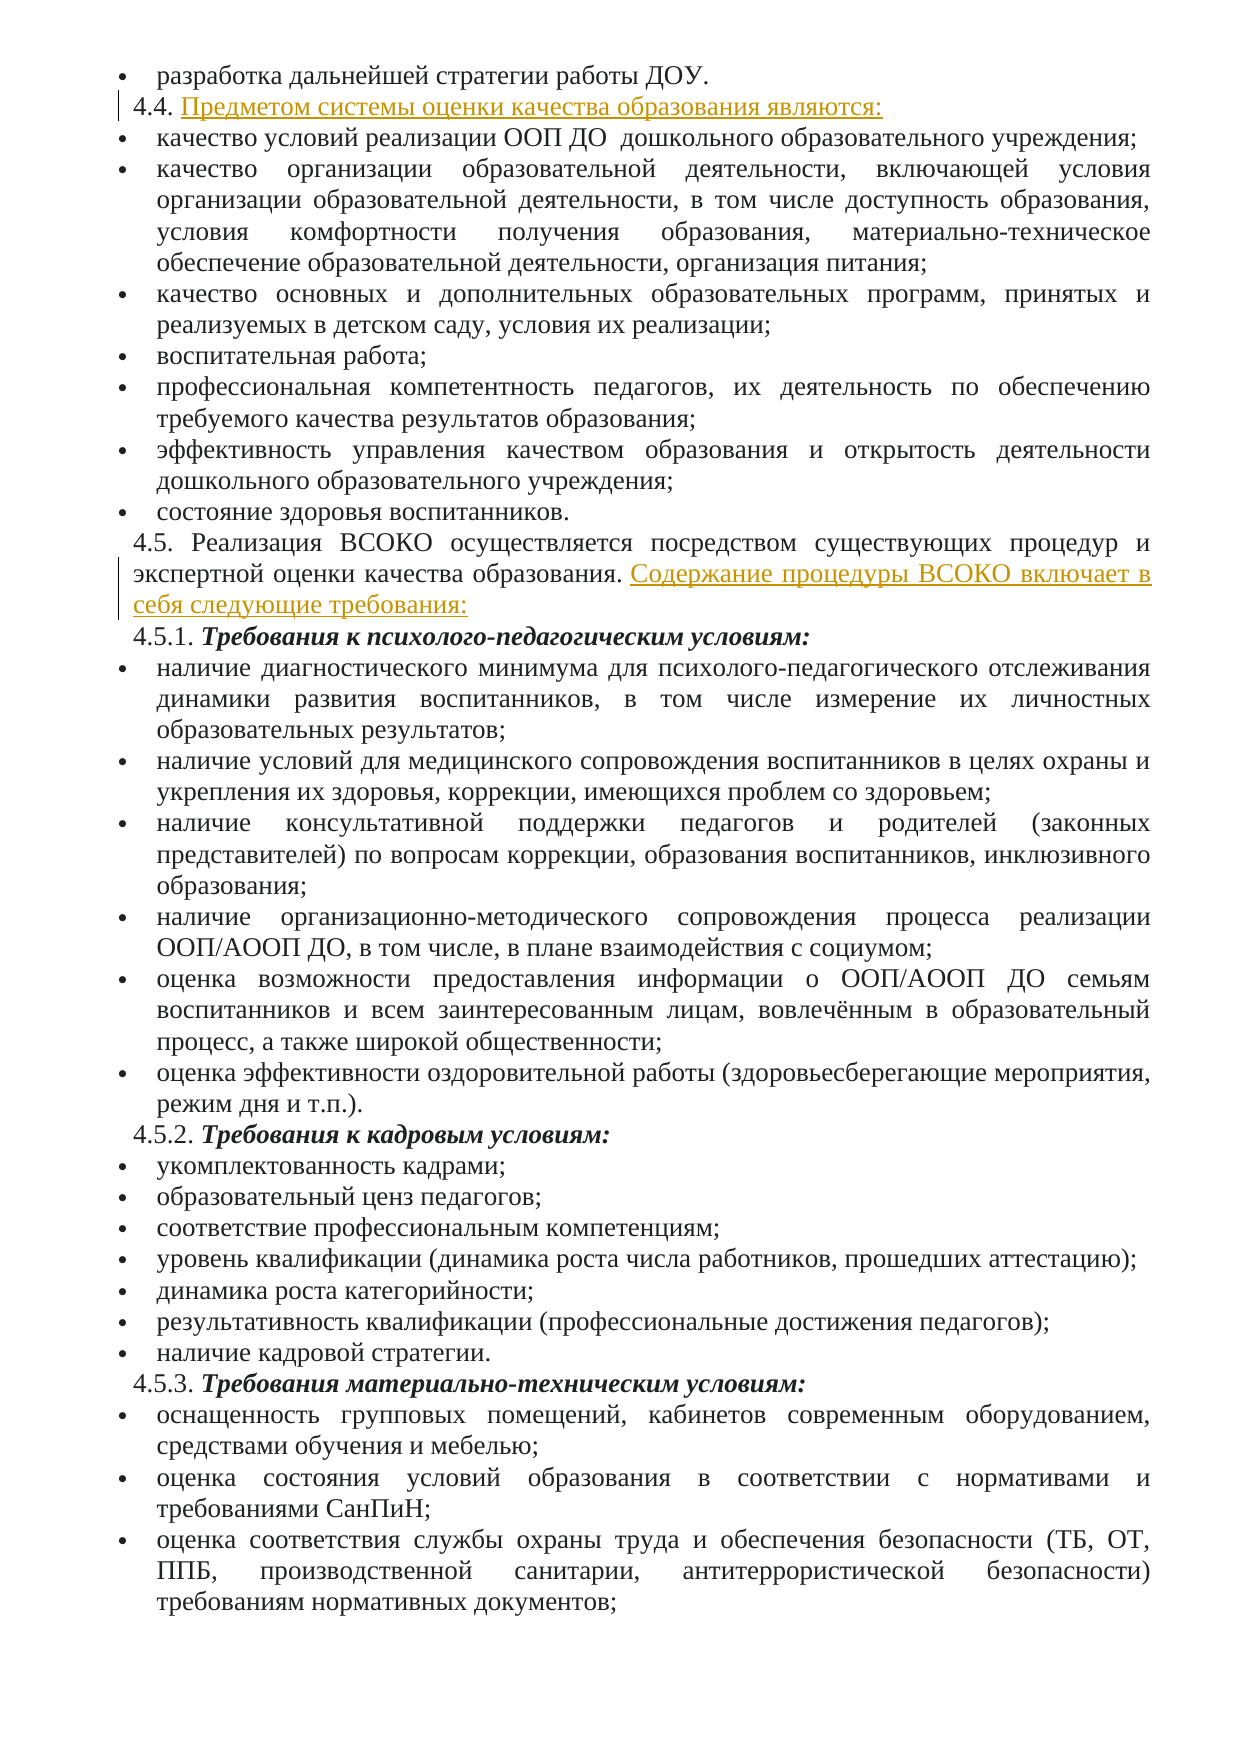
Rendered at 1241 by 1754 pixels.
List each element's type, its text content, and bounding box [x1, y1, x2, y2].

list оценка эффективности оздоровительной работы (здоровьесберегающие мероприятия, режим дня и т.п.). [119, 1056, 1152, 1118]
list оценка возможности предоставления информации о ООП/АООП ДО семьям воспитанников и всем заинтересованным лицам, вовлечённым в образовательный процесс, а также широкой общественности; [119, 962, 1152, 1056]
list оценка состояния условий образования в соответствии с нормативами и требованиями СанПиН; [119, 1461, 1152, 1523]
list состояние здоровья воспитанников. [119, 495, 1152, 526]
text 4.5.1. Требования к психолого-педагогическим условиям: [133, 620, 1152, 651]
text 4.4. [133, 90, 1152, 121]
list качество условий реализации ООП ДО дошкольного образовательного учреждения; [119, 121, 1152, 152]
list укомплектованность кадрами; [119, 1149, 1152, 1180]
list наличие организационно-методического сопровождения процесса реализации ООП/АООП ДО, в том числе, в плане взаимодействия с социумом; [119, 900, 1152, 962]
list наличие диагностического минимума для психолого-педагогического отслеживания динамики развития воспитанников, в том числе измерение их личностных образовательных результатов; [119, 651, 1152, 744]
list оценка соответствия службы охраны труда и обеспечения безопасности (ТБ, ОТ, ППБ, производственной санитарии, антитеррористической безопасности) требованиям нормативных документов; [119, 1523, 1152, 1616]
list эффективность управления качеством образования и открытость деятельности дошкольного образовательного учреждения; [119, 433, 1152, 495]
list разработка дальнейшей стратегии работы ДОУ. [119, 59, 1152, 90]
text 4.5.2. Требования к кадровым условиям: [133, 1118, 1152, 1149]
list качество основных и дополнительных образовательных программ, принятых и реализуемых в детском саду, условия их реализации; [119, 277, 1152, 339]
list наличие консультативной поддержки педагогов и родителей (законных представителей) по вопросам коррекции, образования воспитанников, инклюзивного образования; [119, 807, 1152, 900]
list соответствие профессиональным компетенциям; [119, 1211, 1152, 1243]
list уровень квалификации (динамика роста числа работников, прошедших аттестацию); [119, 1243, 1152, 1274]
list воспитательная работа; [119, 339, 1152, 371]
text 4.5. Реализация ВСОКО осуществляется посредством существующих процедур и экспертной оценки качества образования. [133, 526, 1152, 620]
list оснащенность групповых помещений, кабинетов современным оборудованием, средствами обучения и мебелью; [119, 1398, 1152, 1461]
list образовательный ценз педагогов; [119, 1180, 1152, 1211]
list наличие условий для медицинского сопровождения воспитанников в целях охраны и укрепления их здоровья, коррекции, имеющихся проблем со здоровьем; [119, 744, 1152, 807]
list динамика роста категорийности; [119, 1274, 1152, 1305]
list качество организации образовательной деятельности, включающей условия организации образовательной деятельности, в том числе доступность образования, условия комфортности получения образования, материально-техническое обеспечение образовательной деятельности, организация питания; [119, 152, 1152, 277]
list результативность квалификации (профессиональные достижения педагогов); [119, 1305, 1152, 1336]
text 4.5.3. Требования материально-техническим условиям: [133, 1367, 1152, 1398]
list профессиональная компетентность педагогов, их деятельность по обеспечению требуемого качества результатов образования; [119, 371, 1152, 433]
list наличие кадровой стратегии. [119, 1336, 1152, 1367]
